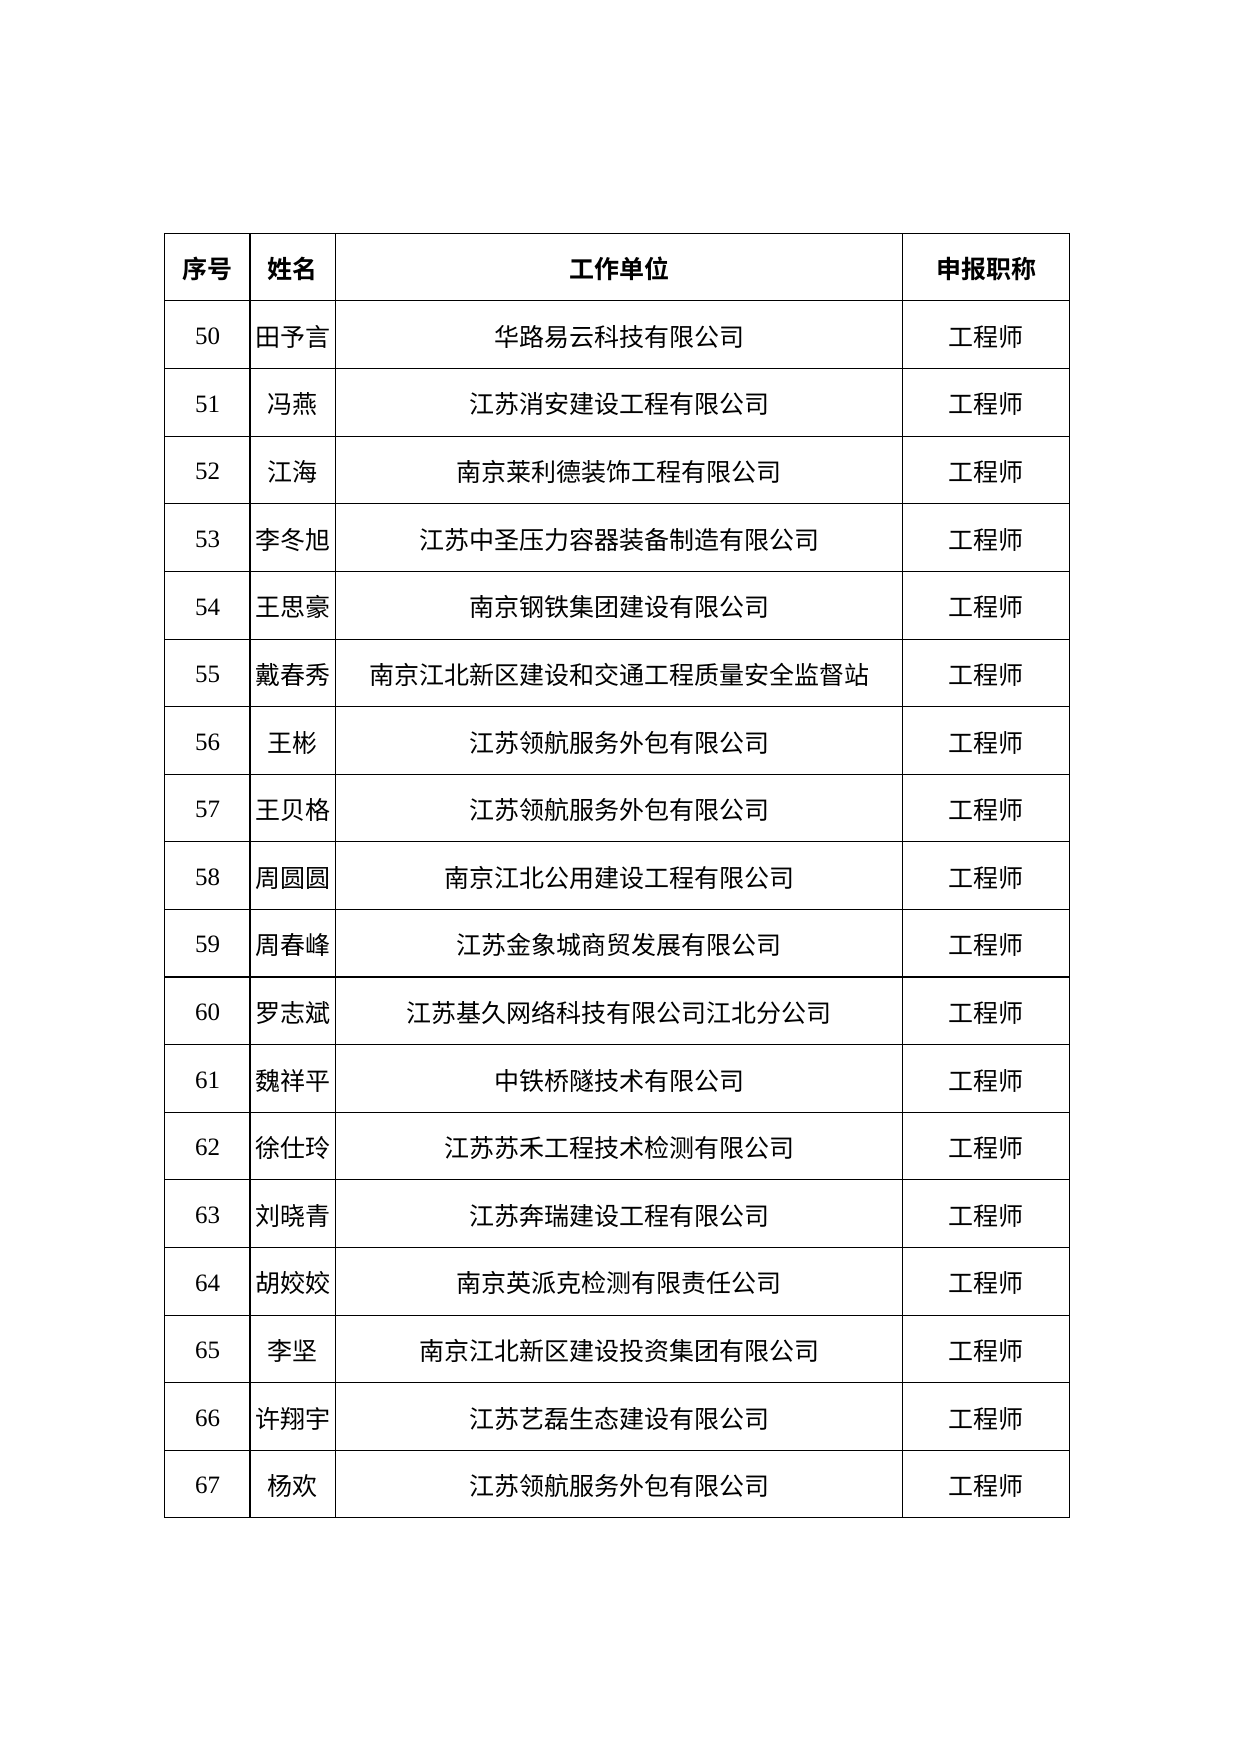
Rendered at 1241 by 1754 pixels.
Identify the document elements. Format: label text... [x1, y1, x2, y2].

table_cell 工程师 [903, 437, 1069, 503]
table_cell 南京江北新区建设和交通工程质量安全监督站 [336, 640, 902, 706]
table_cell 许翔宇 [251, 1383, 335, 1450]
table_cell 60 [165, 978, 249, 1044]
table_cell 66 [165, 1383, 249, 1450]
table_cell 江苏奔瑞建设工程有限公司 [336, 1180, 902, 1247]
table_cell 王彬 [251, 707, 335, 774]
table_cell 南京江北新区建设投资集团有限公司 [336, 1316, 902, 1382]
table_cell 工程师 [903, 775, 1069, 841]
table_cell 冯燕 [251, 369, 335, 436]
table_cell 57 [165, 775, 249, 841]
table_cell 华路易云科技有限公司 [336, 301, 902, 368]
table_cell 工程师 [903, 1248, 1069, 1314]
table_cell 50 [165, 301, 249, 368]
table_cell 周圆圆 [251, 842, 335, 909]
table_cell 工程师 [903, 572, 1069, 638]
table_cell 51 [165, 369, 249, 436]
table_header 姓名 [251, 234, 335, 300]
table_cell 工程师 [903, 910, 1069, 976]
table_cell 杨欢 [251, 1451, 335, 1517]
table_cell 62 [165, 1113, 249, 1179]
table_cell 胡姣姣 [251, 1248, 335, 1314]
table_cell 李冬旭 [251, 504, 335, 571]
table_cell 工程师 [903, 1316, 1069, 1382]
table_cell 63 [165, 1180, 249, 1247]
table_cell 江苏苏禾工程技术检测有限公司 [336, 1113, 902, 1179]
table_cell 江苏领航服务外包有限公司 [336, 775, 902, 841]
table_cell 周春峰 [251, 910, 335, 976]
table_cell 李坚 [251, 1316, 335, 1382]
table_cell 江苏消安建设工程有限公司 [336, 369, 902, 436]
table_cell 南京莱利德装饰工程有限公司 [336, 437, 902, 503]
table_cell 工程师 [903, 640, 1069, 706]
table_cell 54 [165, 572, 249, 638]
table_cell 江苏金象城商贸发展有限公司 [336, 910, 902, 976]
table_cell 工程师 [903, 369, 1069, 436]
table_cell 工程师 [903, 1451, 1069, 1517]
table_cell 59 [165, 910, 249, 976]
table_cell 江苏艺磊生态建设有限公司 [336, 1383, 902, 1450]
table_cell 江苏基久网络科技有限公司江北分公司 [336, 978, 902, 1044]
table_cell 中铁桥隧技术有限公司 [336, 1045, 902, 1112]
table_cell 徐仕玲 [251, 1113, 335, 1179]
table_cell 65 [165, 1316, 249, 1382]
table_cell 64 [165, 1248, 249, 1314]
table_cell 工程师 [903, 1383, 1069, 1450]
table_cell 53 [165, 504, 249, 571]
table_cell 工程师 [903, 504, 1069, 571]
table_header 申报职称 [903, 234, 1069, 300]
table_cell 工程师 [903, 842, 1069, 909]
table_cell 工程师 [903, 707, 1069, 774]
table_cell 王贝格 [251, 775, 335, 841]
table_cell 67 [165, 1451, 249, 1517]
table_cell 52 [165, 437, 249, 503]
table_cell 刘晓青 [251, 1180, 335, 1247]
table_cell 江苏中圣压力容器装备制造有限公司 [336, 504, 902, 571]
table_header 工作单位 [336, 234, 902, 300]
table_cell 江海 [251, 437, 335, 503]
table_cell 61 [165, 1045, 249, 1112]
table_cell 工程师 [903, 1180, 1069, 1247]
table_cell 南京钢铁集团建设有限公司 [336, 572, 902, 638]
table_cell 魏祥平 [251, 1045, 335, 1112]
table_cell 江苏领航服务外包有限公司 [336, 707, 902, 774]
table_cell 罗志斌 [251, 978, 335, 1044]
table_cell 工程师 [903, 1113, 1069, 1179]
table_cell 南京英派克检测有限责任公司 [336, 1248, 902, 1314]
table_cell 56 [165, 707, 249, 774]
table_cell 工程师 [903, 978, 1069, 1044]
table_cell 戴春秀 [251, 640, 335, 706]
table_cell 工程师 [903, 301, 1069, 368]
table_cell 王思豪 [251, 572, 335, 638]
table_cell 55 [165, 640, 249, 706]
table_cell 58 [165, 842, 249, 909]
table_cell 南京江北公用建设工程有限公司 [336, 842, 902, 909]
table_header 序号 [165, 234, 249, 300]
table_cell 田予言 [251, 301, 335, 368]
table_cell 工程师 [903, 1045, 1069, 1112]
table_cell 江苏领航服务外包有限公司 [336, 1451, 902, 1517]
